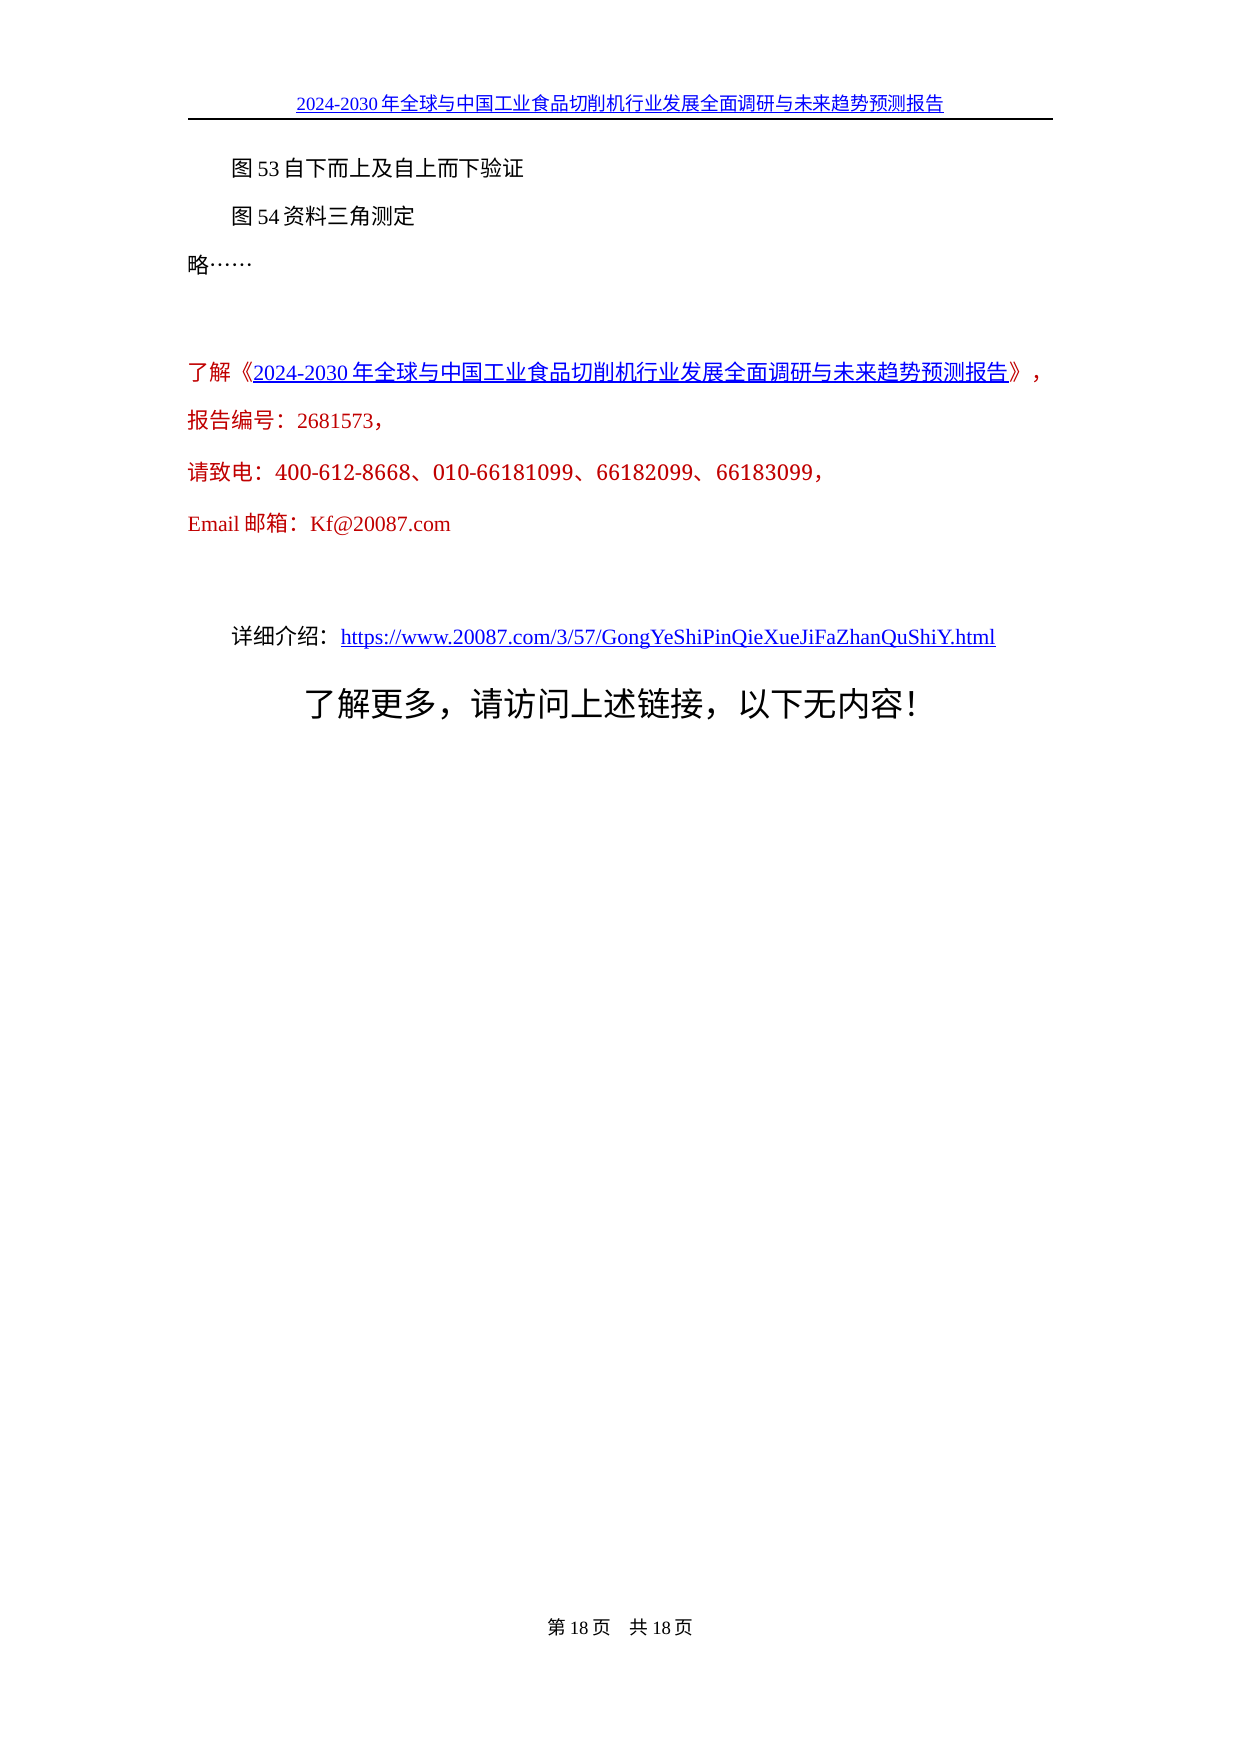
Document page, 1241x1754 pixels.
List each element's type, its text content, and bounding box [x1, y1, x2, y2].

text Email邮箱：Kf@20087.com [187, 506, 1053, 538]
text 详细介绍：https://www.20087.com/3/57/GongYeShiPinQieXueJiFaZhanQuShiY.html [187, 619, 1053, 651]
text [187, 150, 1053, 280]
text 请致电：400-612-8668、010-66181099、66182099、66183099， [187, 454, 1053, 487]
text 了解《2024-2030年全球与中国工业食品切削机行业发展全面调研与未来趋势预测报告》，报告编号：2681573， [187, 354, 1053, 435]
title 了解更多，请访问上述链接，以下无内容！ [187, 669, 1053, 734]
